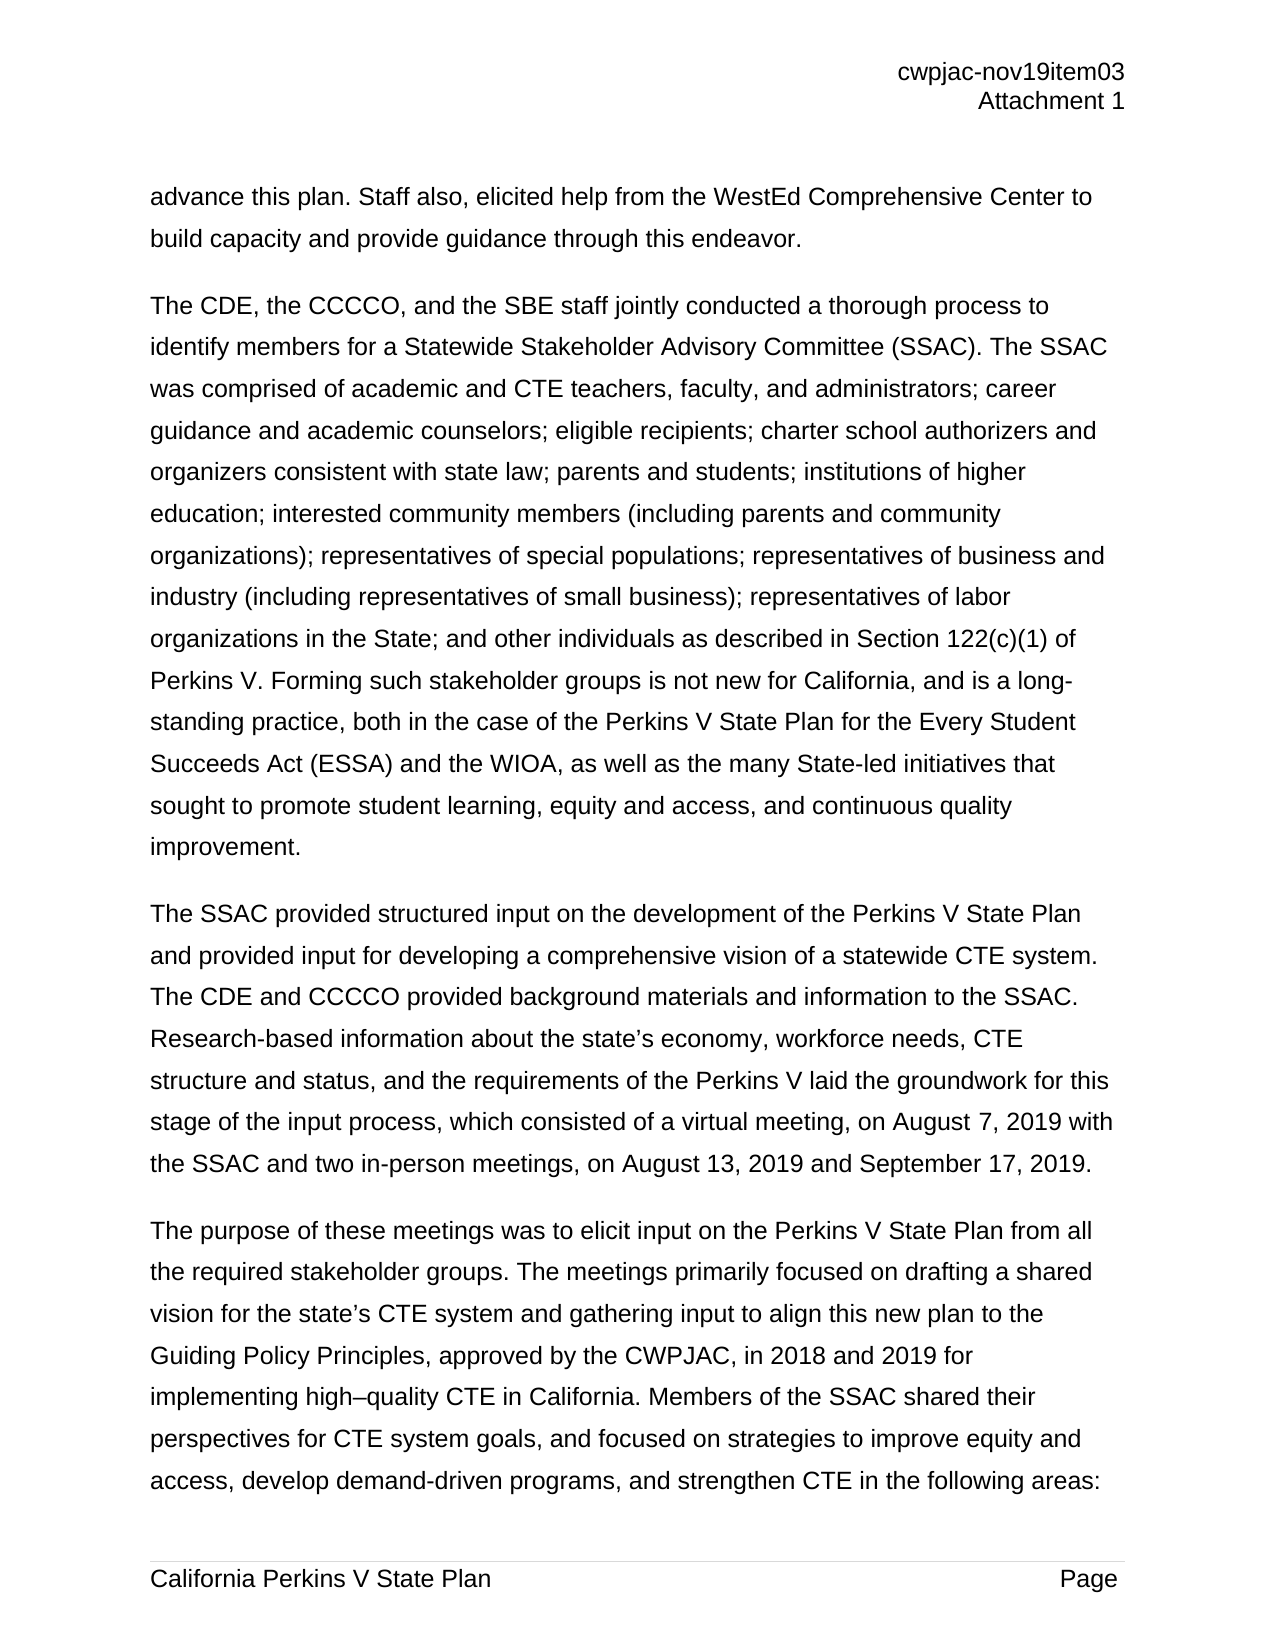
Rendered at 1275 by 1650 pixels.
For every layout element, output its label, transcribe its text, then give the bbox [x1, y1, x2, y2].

text The CDE, the CCCCO, and the SBE staff jointly conducted a thorough process to identify members for a Statewide Stakeholder Advisory Committee (SSAC). The SSAC was comprised of academic and CTE teachers, faculty, and administrators; career guidance and academic counselors; eligible recipients; charter school authorizers and organizers consistent with state law; parents and students; institutions of higher education; interested community members (including parents and community organizations); representatives of special populations; representatives of business and industry (including representatives of small business); representatives of labor organizations in the State; and other individuals as described in Section 122(c)(1) of Perkins V. Forming such stakeholder groups is not new for California, and is a long-standing practice, both in the case of the Perkins V State Plan for the Every Student Succeeds Act (ESSA) and the WIOA, as well as the many State-led initiatives that sought to promote student learning, equity and access, and continuous quality improvement. [150, 278, 1125, 861]
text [150, 1203, 1125, 1494]
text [150, 169, 1125, 253]
text The SSAC provided structured input on the development of the Perkins V State Plan and provided input for developing a comprehensive vision of a statewide CTE system. The CDE and CCCCO provided background materials and information to the SSAC. Research-based information about the state’s economy, workforce needs, CTE structure and status, and the requirements of the Perkins V laid the groundwork for this stage of the input process, which consisted of a virtual meeting, on August 7, 2019 with the SSAC and two in-person meetings, on August 13, 2019 and September 17, 2019. [150, 886, 1125, 1178]
